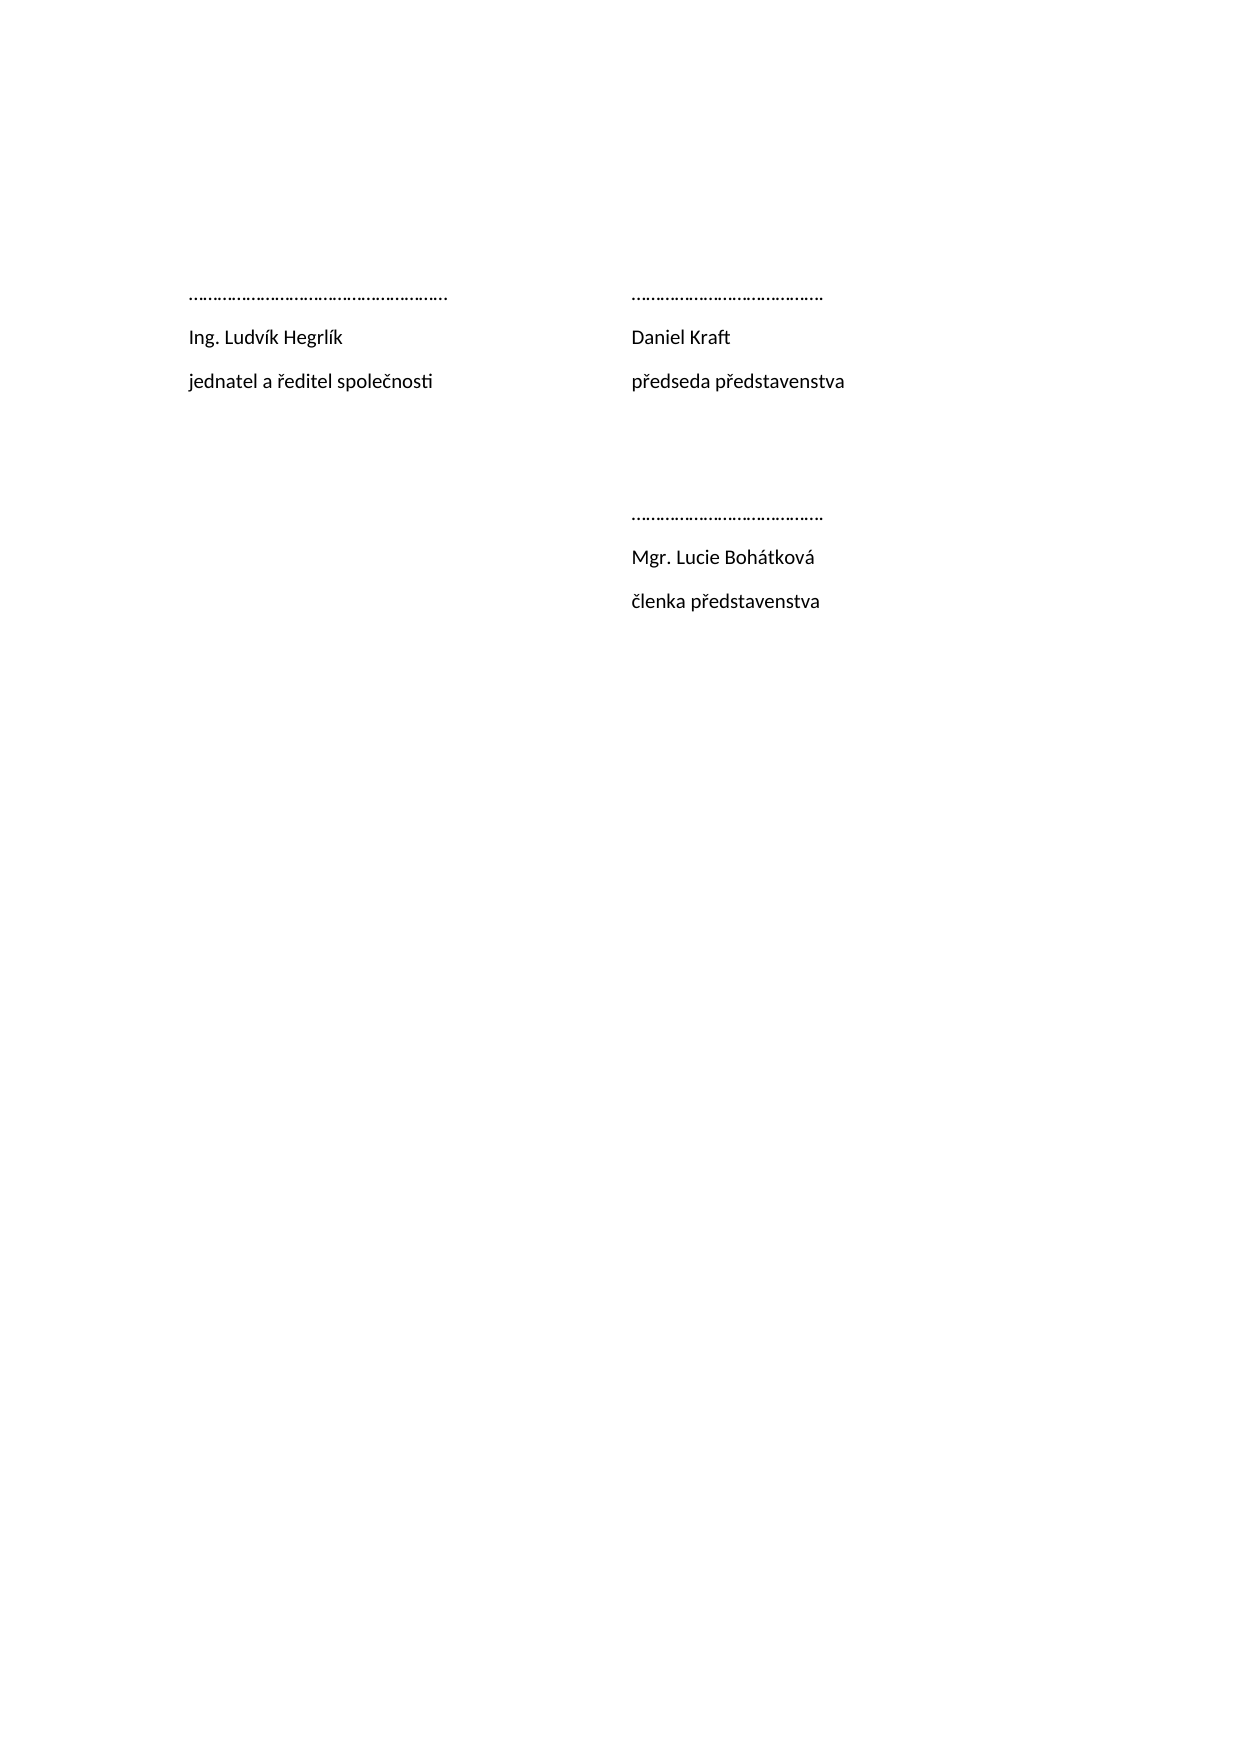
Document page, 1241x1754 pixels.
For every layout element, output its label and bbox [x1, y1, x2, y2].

table_cell [620, 148, 1089, 852]
table_cell [177, 148, 620, 852]
